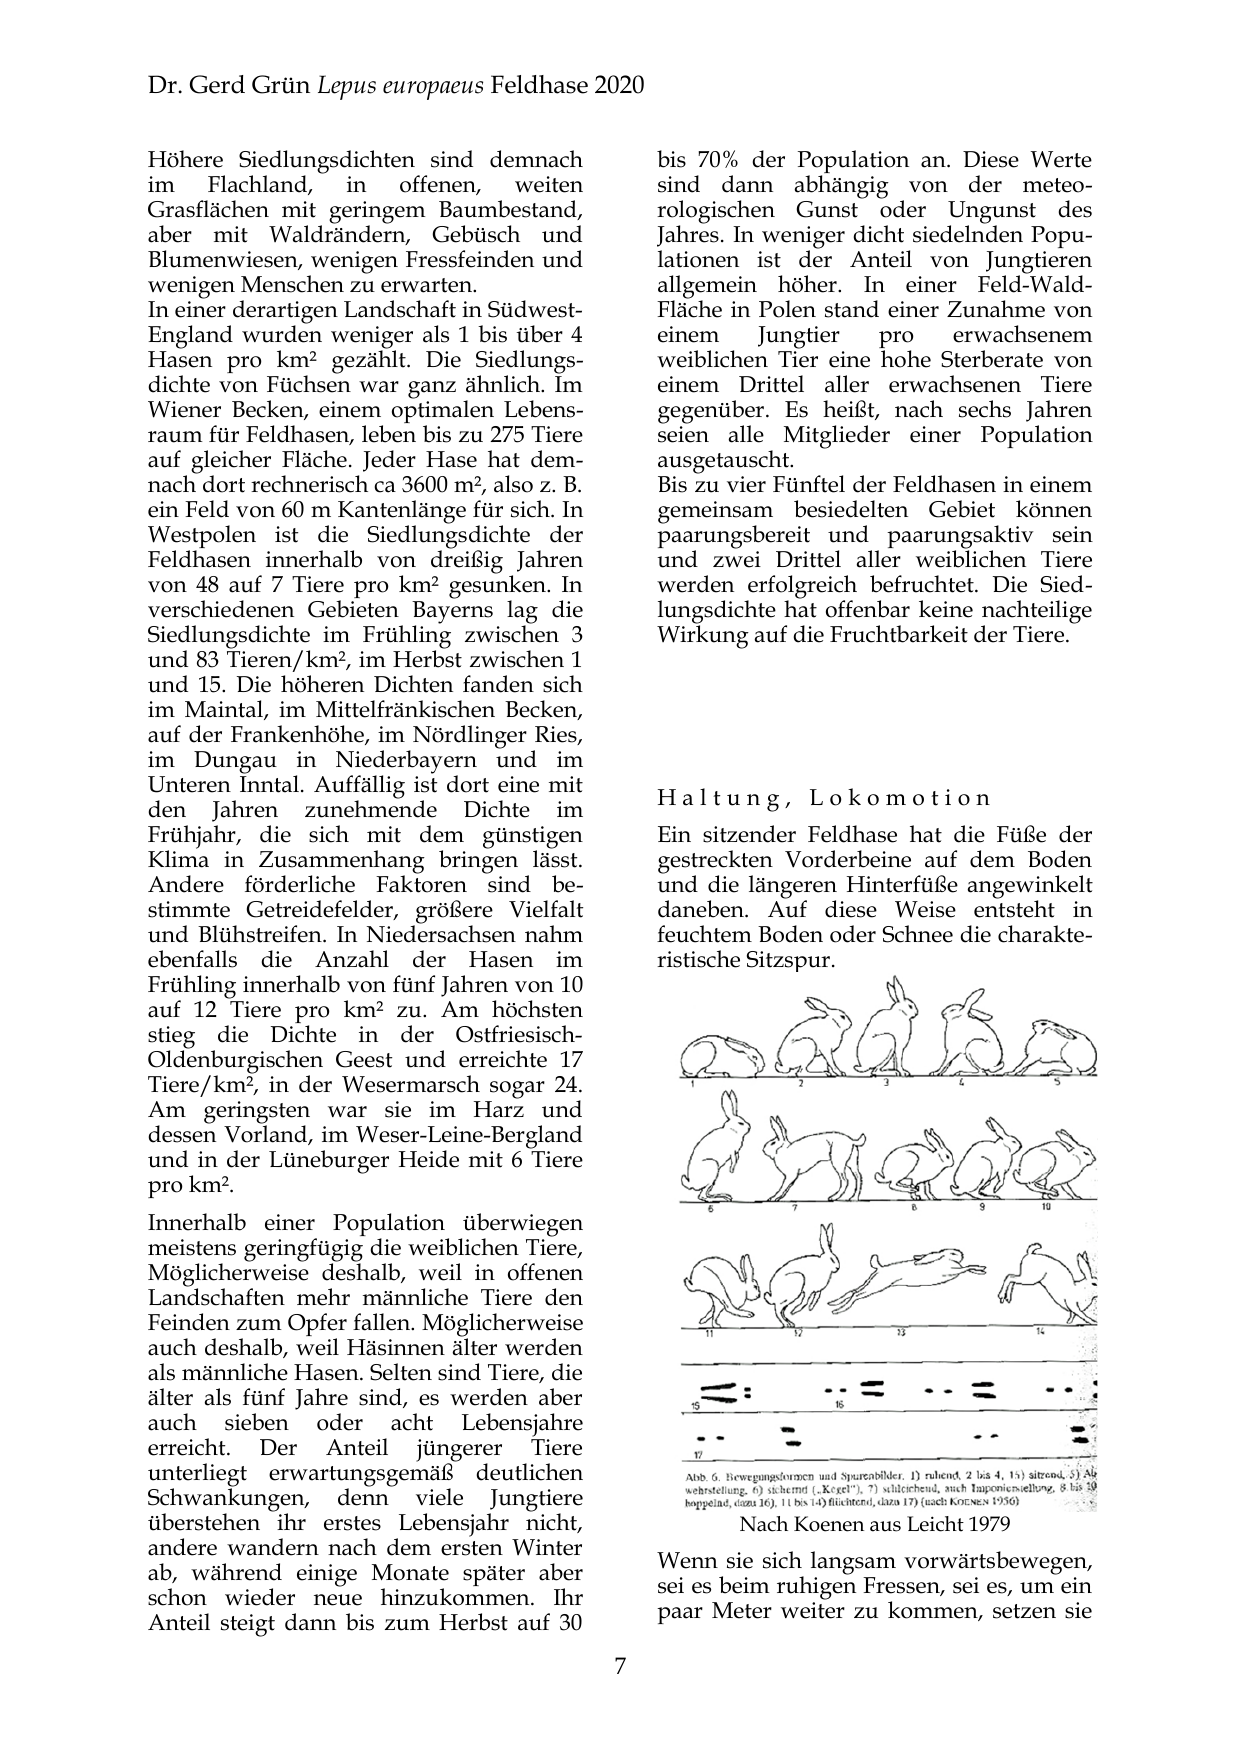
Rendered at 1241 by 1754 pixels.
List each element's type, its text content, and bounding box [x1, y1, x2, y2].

text Ein sitzender Feldhase hat die Füße der gestreckten Vorderbeine auf dem Boden und die längeren Hinterfüße angewinkelt daneben. Auf diese Weise entsteht in feuchtem Boden oder Schnee die charakteristische Sitzspur. [657, 823, 1092, 972]
picture [657, 972, 1098, 1512]
text Nach Koenen aus Leicht 1979 [657, 1512, 1092, 1536]
text Bis zu vier Fünftel der Feldhasen in einem gemeinsam besiedelten Gebiet können paarungsbereit und paarungsaktiv sein und zwei Drittel aller weiblichen Tiere werden erfolgreich befruchtet. Die Siedlungsdichte hat offenbar keine nachteilige Wirkung auf die Fruchtbarkeit der Tiere. [657, 473, 1092, 648]
text Innerhalb einer Population überwiegen meistens geringfügig die weiblichen Tiere, Möglicherweise deshalb, weil in offenen Landschaften mehr männliche Tiere den Feinden zum Opfer fallen. Möglicherweise auch deshalb, weil Häsinnen älter werden als männliche Hasen. Selten sind Tiere, die älter als fünf Jahre sind, es werden aber auch sieben oder acht Lebensjahre erreicht. Der Anteil jüngerer Tiere unterliegt erwartungsgemäß deutlichen Schwankungen, denn viele Jungtiere überstehen ihr erstes Lebensjahr nicht, andere wandern nach dem ersten Winter ab, während einige Monate später aber schon wieder neue hinzukommen. Ihr Anteil steigt dann bis zum Herbst auf 30 bis 70% der Population an. Diese Werte sind dann abhängig von der meteorologischen Gunst oder Ungunst des Jahres. In weniger dicht siedelnden Populationen ist der Anteil von Jungtieren allgemein höher. In einer Feld-Wald-Fläche in Polen stand einer Zunahme von einem Jungtier pro erwachsenem weiblichen Tier eine hohe Sterberate von einem Drittel aller erwachsenen Tiere gegenüber. Es heißt, nach sechs Jahren seien alle Mitglieder einer Population ausgetauscht. [148, 1210, 583, 1635]
text In einer derartigen Landschaft in Südwest-England wurden weniger als 1 bis über 4 Hasen pro km² gezählt. Die Siedlungsdichte von Füchsen war ganz ähnlich. Im Wiener Becken, einem optimalen Lebensraum für Feldhasen, leben bis zu 275 Tiere auf gleicher Fläche. Jeder Hase hat demnach dort rechnerisch ca 3600 m², also z. B. ein Feld von 60 m Kantenlänge für sich. In Westpolen ist die Siedlungsdichte der Feldhasen innerhalb von dreißig Jahren von 48 auf 7 Tiere pro km² gesunken. In verschiedenen Gebieten Bayerns lag die Siedlungsdichte im Frühling zwischen 3 und 83 Tieren/km², im Herbst zwischen 1 und 15. Die höheren Dichten fanden sich im Maintal, im Mittelfränkischen Becken, auf der Frankenhöhe, im Nördlinger Ries, im Dungau in Niederbayern und im Unteren Inntal. Auffällig ist dort eine mit den Jahren zunehmende Dichte im Frühjahr, die sich mit dem günstigen Klima in Zusammenhang bringen lässt. Andere förderliche Faktoren sind bestimmte Getreidefelder, größere Vielfalt und Blühstreifen. In Niedersachsen nahm ebenfalls die Anzahl der Hasen im Frühling innerhalb von fünf Jahren von 10 auf 12 Tiere pro km² zu. Am höchsten stieg die Dichte in der Ostfriesisch-Oldenburgischen Geest und erreichte 17 Tiere/km², in der Wesermarsch sogar 24. Am geringsten war sie im Harz und dessen Vorland, im Weser-Leine-Bergland und in der Lüneburger Heide mit 6 Tiere pro km². [148, 298, 583, 1198]
text Höhere Siedlungsdichten sind demnach im Flachland, in offenen, weiten Grasflächen mit geringem Baumbestand, aber mit Waldrändern, Gebüsch und Blumenwiesen, wenigen Fressfeinden und wenigen Menschen zu erwarten. [148, 148, 583, 298]
text Innerhalb einer Population überwiegen meistens geringfügig die weiblichen Tiere, Möglicherweise deshalb, weil in offenen Landschaften mehr männliche Tiere den Feinden zum Opfer fallen. Möglicherweise auch deshalb, weil Häsinnen älter werden als männliche Hasen. Selten sind Tiere, die älter als fünf Jahre sind, es werden aber auch sieben oder acht Lebensjahre erreicht. Der Anteil jüngerer Tiere unterliegt erwartungsgemäß deutlichen Schwankungen, denn viele Jungtiere überstehen ihr erstes Lebensjahr nicht, andere wandern nach dem ersten Winter ab, während einige Monate später aber schon wieder neue hinzukommen. Ihr Anteil steigt dann bis zum Herbst auf 30 bis 70% der Population an. Diese Werte sind dann abhängig von der meteorologischen Gunst oder Ungunst des Jahres. In weniger dicht siedelnden Populationen ist der Anteil von Jungtieren allgemein höher. In einer Feld-Wald-Fläche in Polen stand einer Zunahme von einem Jungtier pro erwachsenem weiblichen Tier eine hohe Sterberate von einem Drittel aller erwachsenen Tiere gegenüber. Es heißt, nach sechs Jahren seien alle Mitglieder einer Population ausgetauscht. [657, 148, 1092, 473]
text Haltung, Lokomotion [657, 785, 1092, 810]
